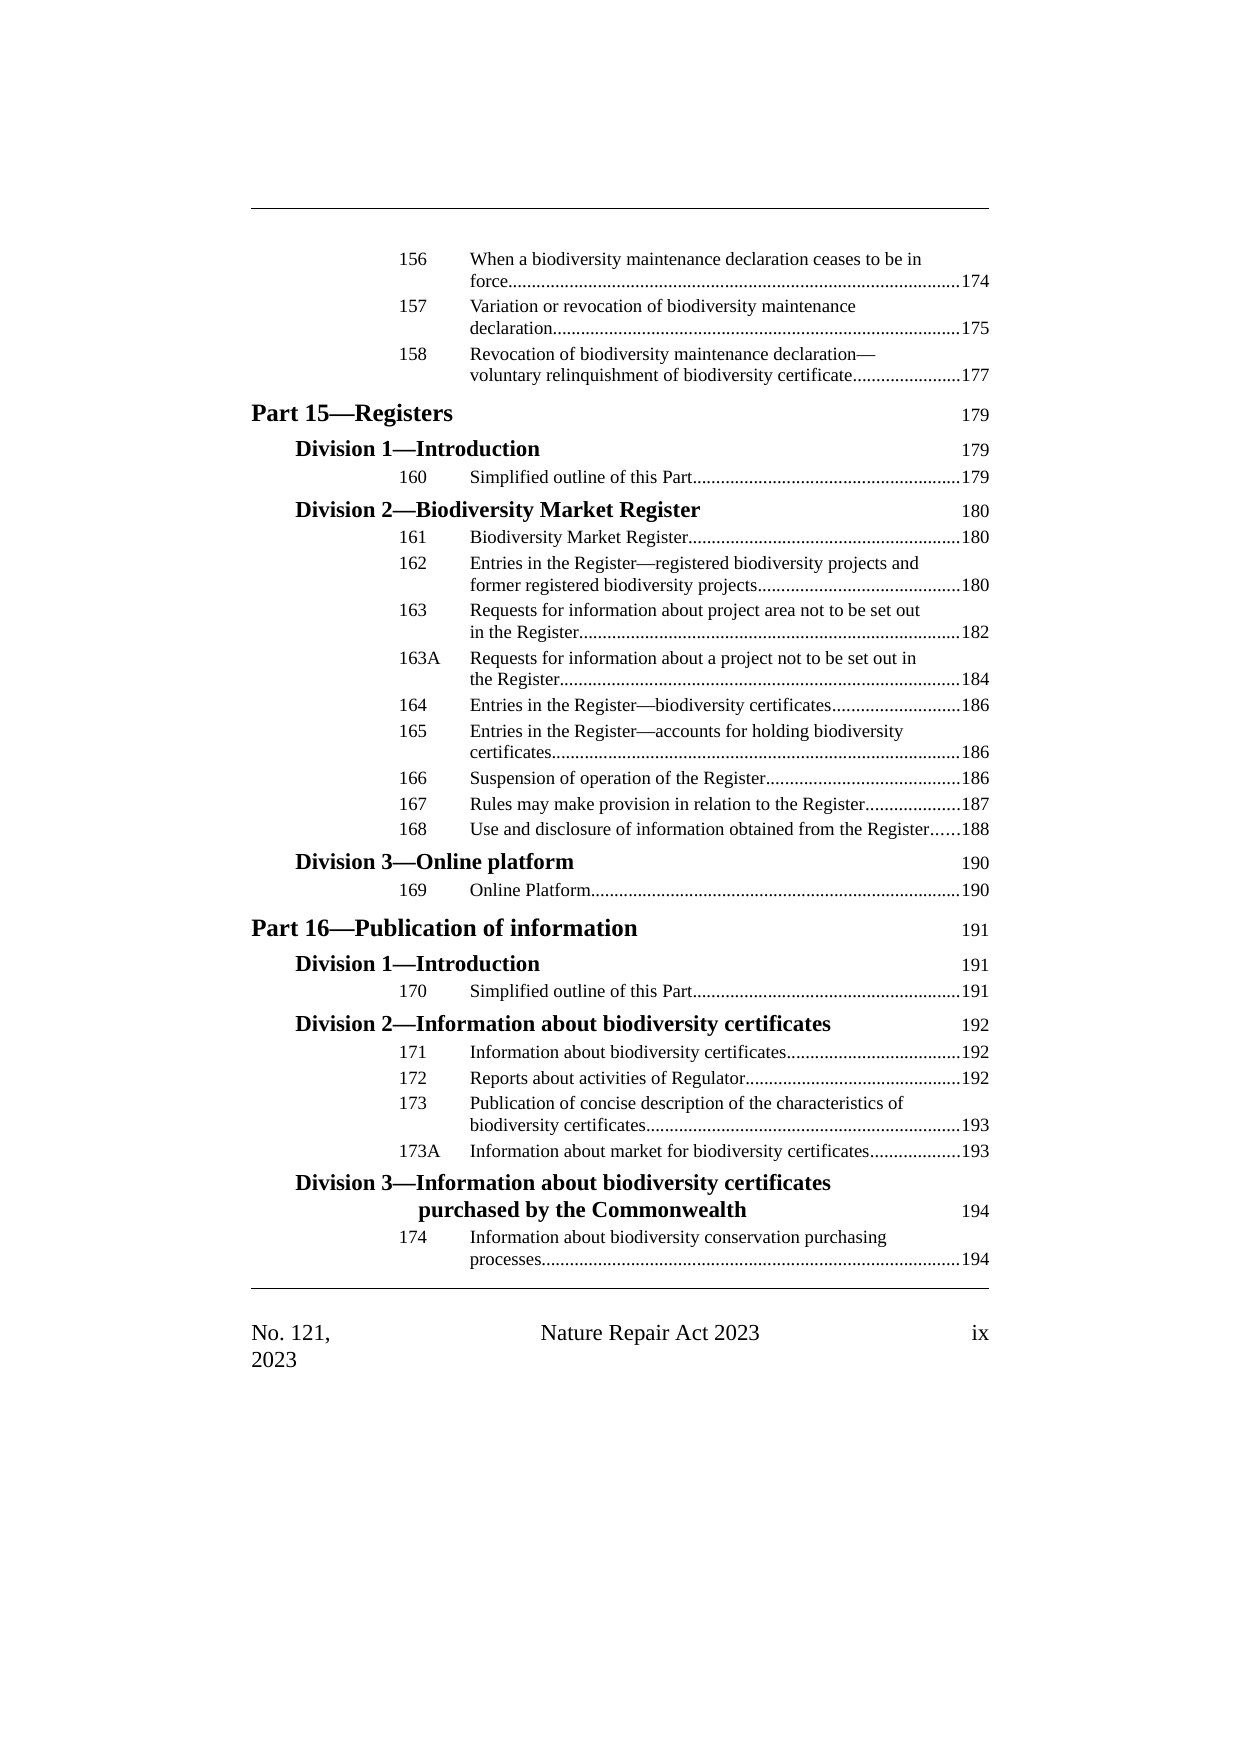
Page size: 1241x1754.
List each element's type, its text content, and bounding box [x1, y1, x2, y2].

text 174 Information about biodiversity conservation purchasing processes 194 [399, 1226, 930, 1269]
text 168 Use and disclosure of information obtained from the Register 188 [399, 818, 930, 840]
text 160 Simplified outline of this Part 179 [399, 466, 930, 487]
text 172 Reports about activities of Regulator 192 [399, 1067, 930, 1088]
text Division 2—Biodiversity Market Register 180 [295, 496, 930, 522]
text 163A Requests for information about a project not to be set out in the Register 184 [399, 647, 930, 690]
text Division 3—Online platform 190 [295, 848, 930, 874]
text 170 Simplified outline of this Part 191 [399, 980, 930, 1002]
text 161 Biodiversity Market Register 180 [399, 526, 930, 548]
text 167 Rules may make provision in relation to the Register 187 [399, 793, 930, 814]
text Division 3—Information about biodiversity certificates purchased by the Commonwealth 194 [295, 1169, 930, 1222]
text 173A Information about market for biodiversity certificates 193 [399, 1139, 930, 1161]
text 164 Entries in the Register—biodiversity certificates 186 [399, 694, 930, 715]
text Part 16—Publication of information 191 [251, 913, 930, 942]
text Division 1—Introduction 191 [295, 950, 930, 976]
text Division 1—Introduction 179 [295, 435, 930, 462]
text Part 15—Registers 179 [251, 398, 930, 427]
text 163 Requests for information about project area not to be set out in the Register 182 [399, 599, 930, 642]
text 162 Entries in the Register—registered biodiversity projects and former registered biodiversity projects 180 [399, 552, 930, 595]
text 158 Revocation of biodiversity maintenance declaration—voluntary relinquishment of biodiversity certificate 177 [399, 343, 930, 386]
text 169 Online Platform 190 [399, 879, 930, 900]
text 171 Information about biodiversity certificates 192 [399, 1041, 930, 1062]
text 165 Entries in the Register—accounts for holding biodiversity certificates 186 [399, 719, 930, 763]
text 157 Variation or revocation of biodiversity maintenance declaration 175 [399, 295, 930, 338]
text 173 Publication of concise description of the characteristics of biodiversity certificates 193 [399, 1092, 930, 1135]
text 156 When a biodiversity maintenance declaration ceases to be in force 174 [399, 248, 930, 291]
text 166 Suspension of operation of the Register 186 [399, 767, 930, 788]
text Division 2—Information about biodiversity certificates 192 [295, 1010, 930, 1037]
